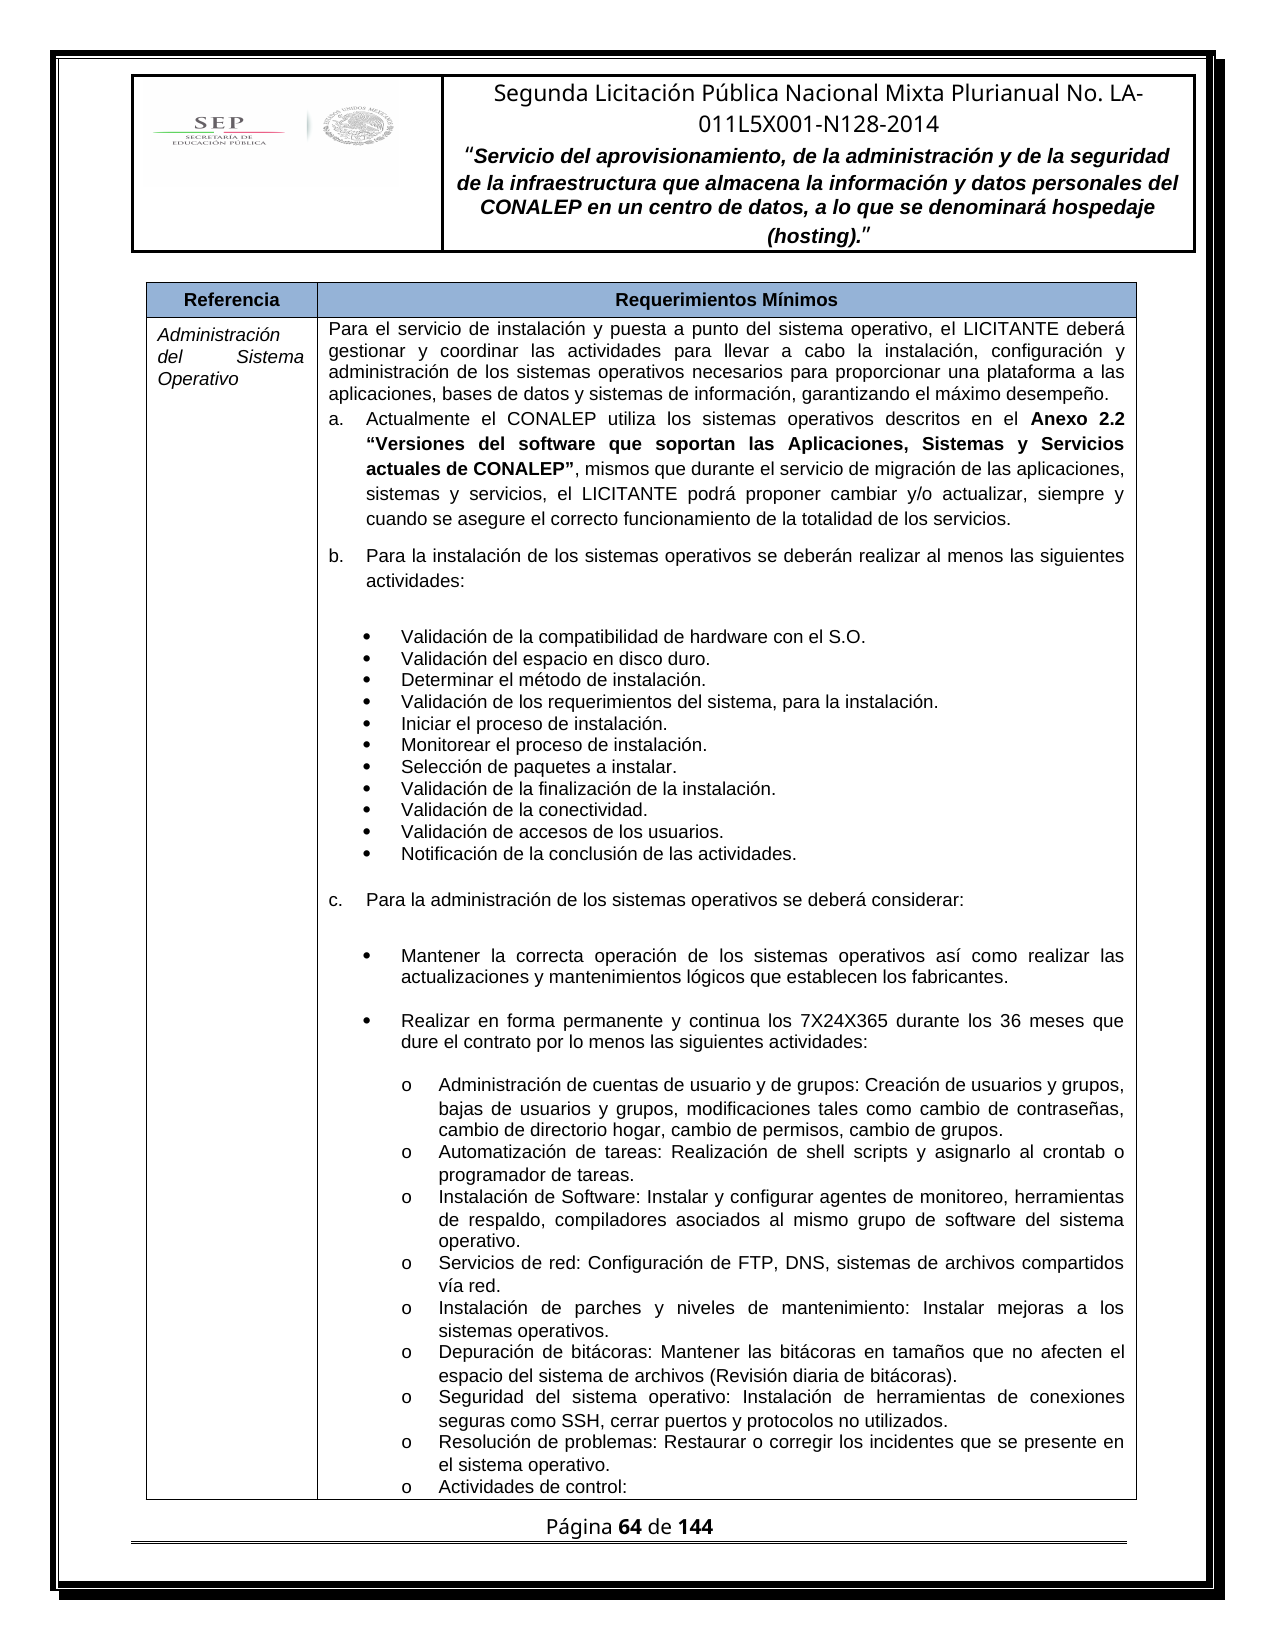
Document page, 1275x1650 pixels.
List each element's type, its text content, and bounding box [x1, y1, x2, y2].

table_header Referencia [147, 283, 317, 317]
table_header Requerimientos Mínimos [318, 283, 1136, 317]
picture [143, 78, 400, 187]
table_cell Administración del Sistema Operativo [147, 318, 317, 1499]
